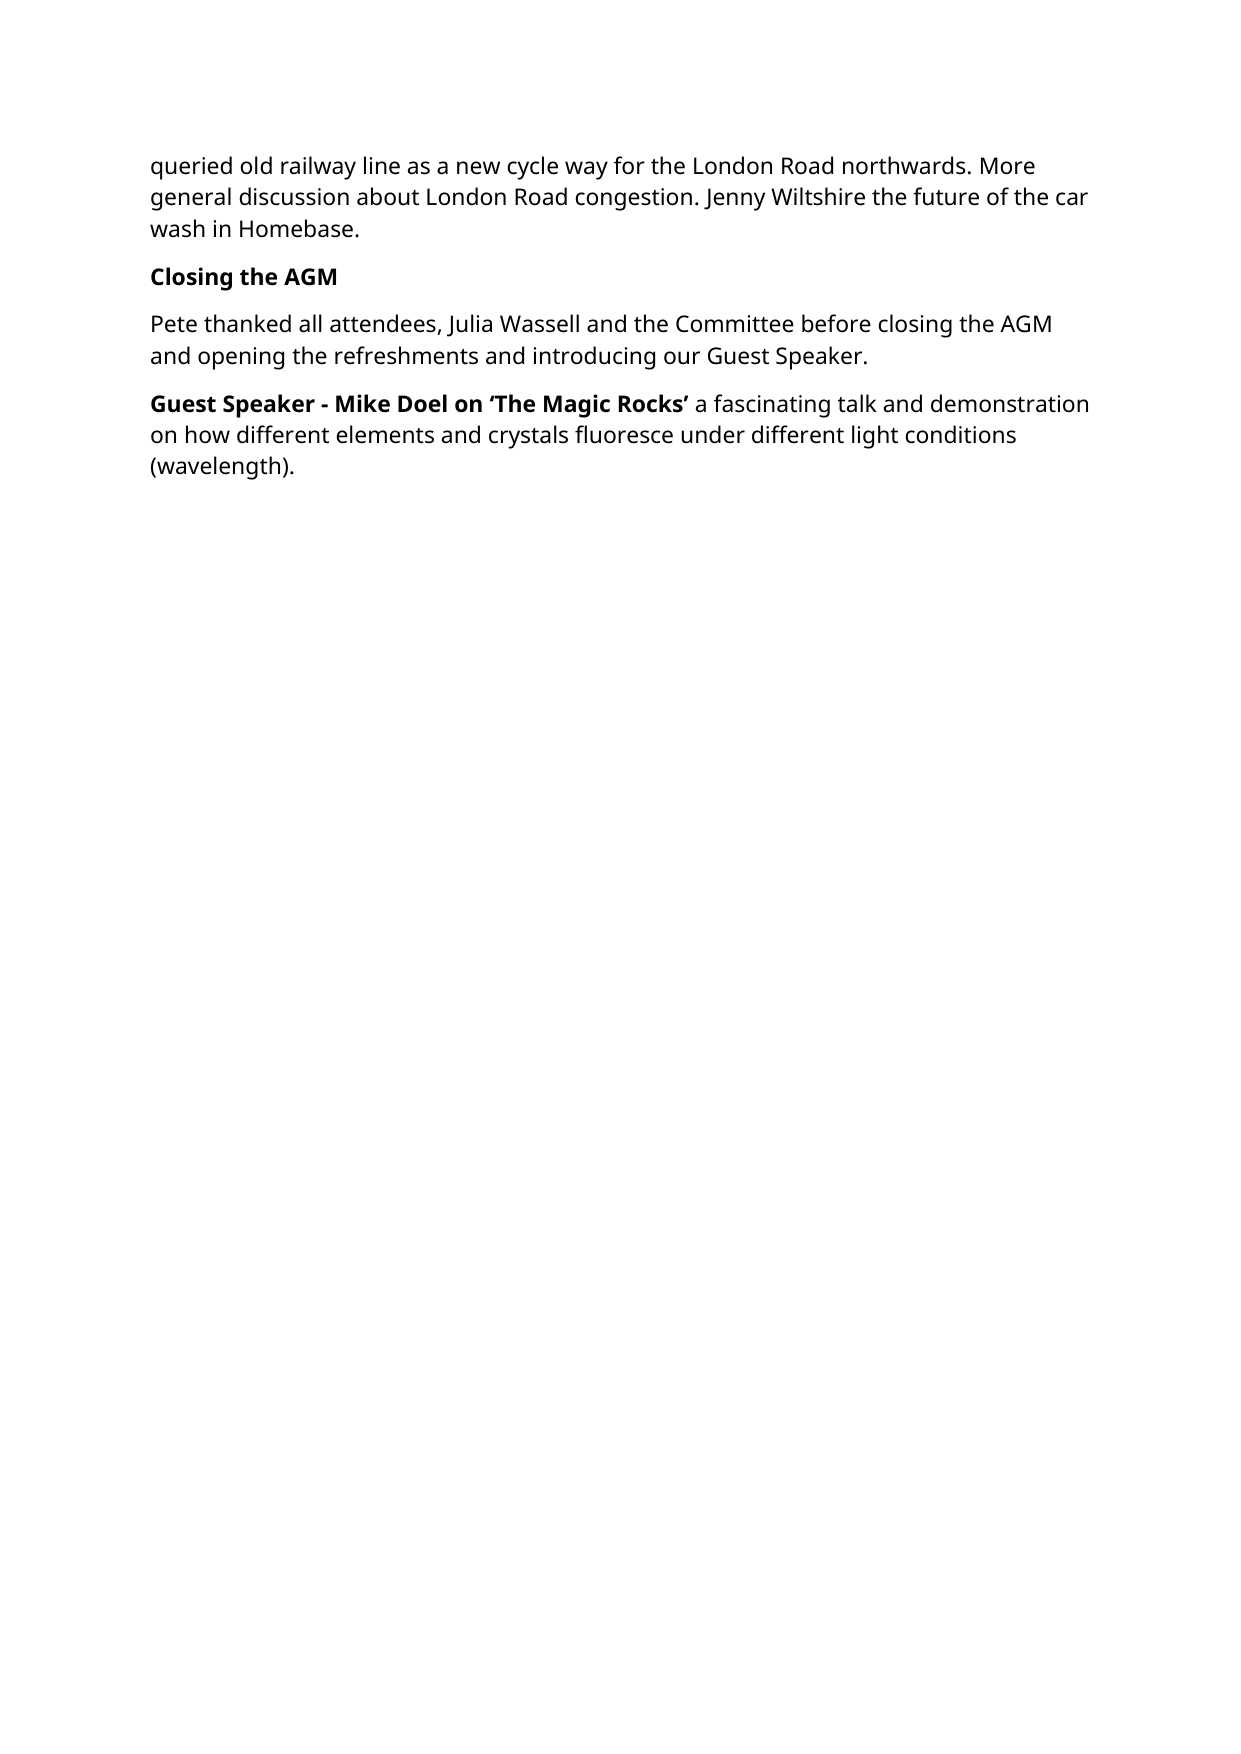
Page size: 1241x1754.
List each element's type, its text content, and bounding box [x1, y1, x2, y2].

text Closing the AGM [150, 260, 1090, 292]
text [150, 150, 1090, 244]
text Pete thanked all attendees, Julia Wassell and the Committee before closing the AGM and opening the refreshments and introducing our Guest Speaker. [150, 308, 1090, 371]
text Guest Speaker - Mike Doel on ‘The Magic Rocks’ a fascinating talk and demonstration on how different elements and crystals fluoresce under different light conditions (wavelength). [150, 387, 1090, 481]
